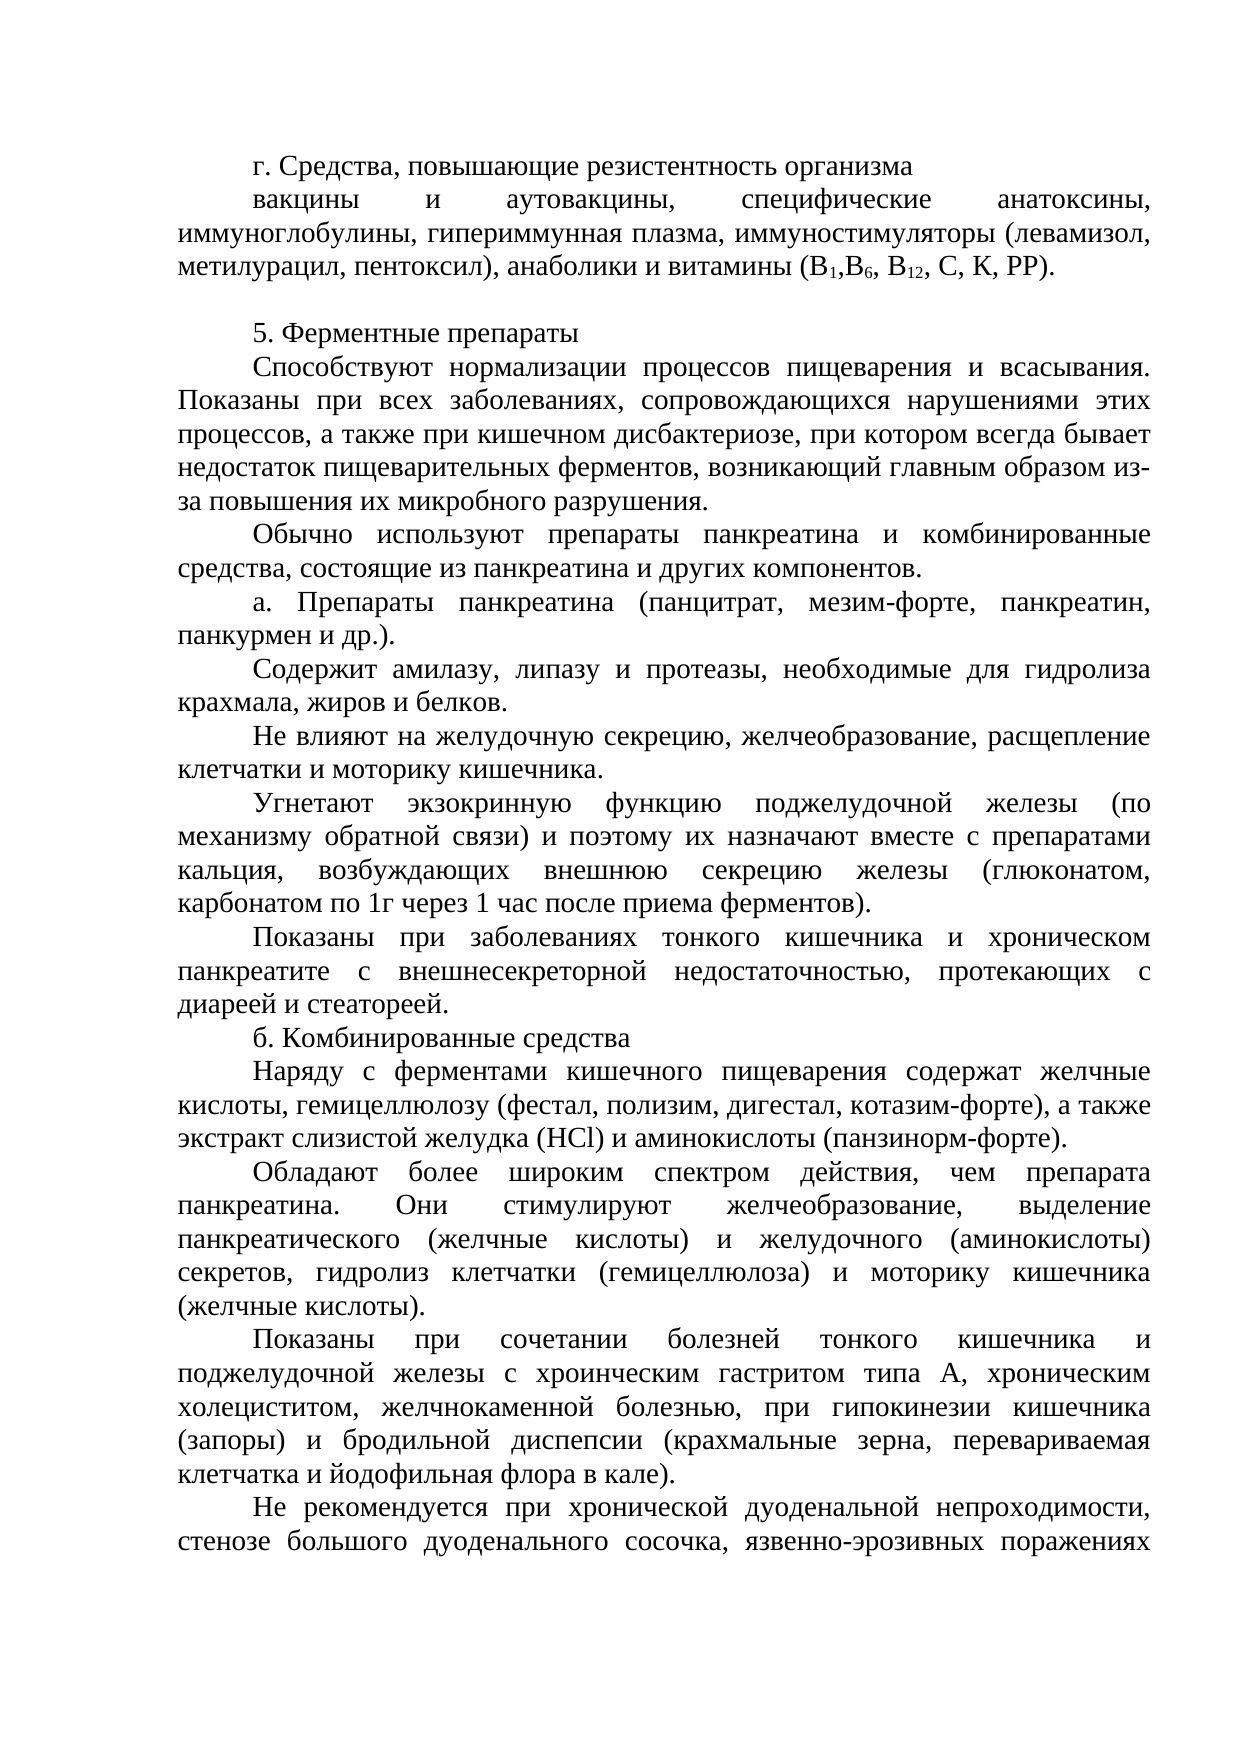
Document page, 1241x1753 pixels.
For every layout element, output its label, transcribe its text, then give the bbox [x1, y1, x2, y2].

text Обладают более широким спектром действия, чем препарата панкреатина. Они стимулируют желчеобразование, выделение панкреатического (желчные кислоты) и желудочного (аминокислоты) секретов, гидролиз клетчатки (гемицеллюлоза) и моторику кишечника (желчные кислоты). [177, 1154, 1152, 1322]
text 5. Ферментные препараты [177, 315, 1152, 349]
text б. Комбинированные средства [177, 1020, 1152, 1053]
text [177, 1489, 1152, 1556]
text Способствуют нормализации процессов пищеварения и всасывания. Показаны при всех заболеваниях, сопровождающихся нарушениями этих процессов, а также при кишечном дисбактериозе, при котором всегда бывает недостаток пищеварительных ферментов, возникающий главным образом из-за повышения их микробного разрушения. [177, 349, 1152, 517]
text г. Средства, повышающие резистентность организма [177, 148, 1152, 181]
text а. Препараты панкреатина (панцитрат, мезим-форте, панкреатин, панкурмен и др.). [177, 584, 1152, 651]
text Содержит амилазу, липазу и протеазы, необходимые для гидролиза крахмала, жиров и белков. [177, 651, 1152, 718]
text Показаны при сочетании болезней тонкого кишечника и поджелудочной железы с хроинческим гастритом типа А, хроническим холециститом, желчнокаменной болезнью, при гипокинезии кишечника (запоры) и бродильной диспепсии (крахмальные зерна, перевариваемая клетчатка и йодофильная флора в кале). [177, 1322, 1152, 1489]
text Обычно используют препараты панкреатина и комбинированные средства, состоящие из панкреатина и других компонентов. [177, 517, 1152, 584]
text Наряду с ферментами кишечного пищеварения содержат желчные кислоты, гемицеллюлозу (фестал, полизим, дигестал, котазим-форте), а также экстракт слизистой желудка (HCl) и аминокислоты (панзинорм-форте). [177, 1053, 1152, 1154]
text вакцины и аутовакцины, специфические анатоксины, иммуноглобулины, гипериммунная плазма, иммуностимуляторы (левамизол, метилурацил, пентоксил), анаболики и витамины (В1,В6, В12, С, К, РР). [177, 181, 1152, 282]
text Не влияют на желудочную секрецию, желчеобразование, расщепление клетчатки и моторику кишечника. [177, 718, 1152, 785]
text Показаны при заболеваниях тонкого кишечника и хроническом панкреатите с внешнесекреторной недостаточностью, протекающих с диареей и стеатореей. [177, 919, 1152, 1020]
text Угнетают экзокринную функцию поджелудочной железы (по механизму обратной связи) и поэтому их назначают вместе с препаратами кальция, возбуждающих внешнюю секрецию железы (глюконатом, карбонатом по 1г через 1 час после приема ферментов). [177, 785, 1152, 919]
